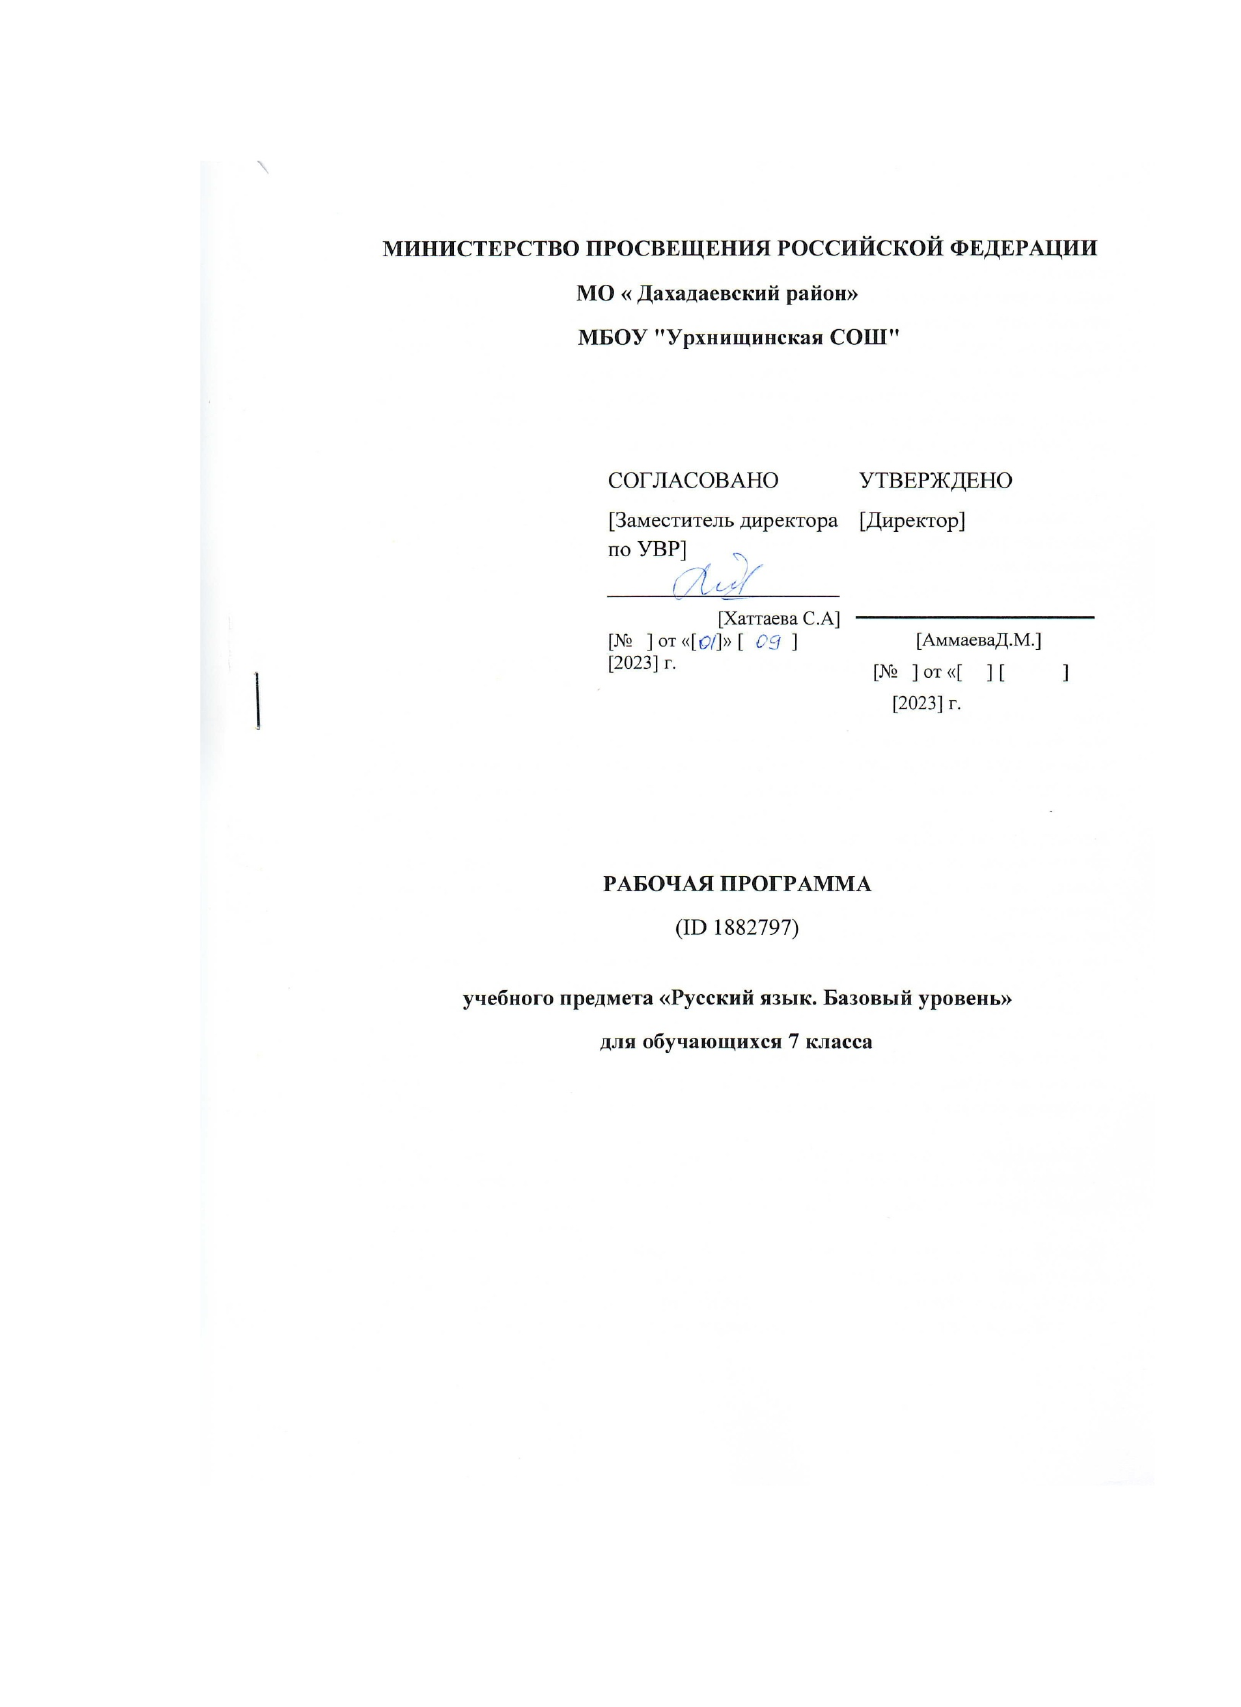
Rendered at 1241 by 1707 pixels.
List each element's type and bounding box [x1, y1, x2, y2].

picture [189, 150, 1165, 1496]
